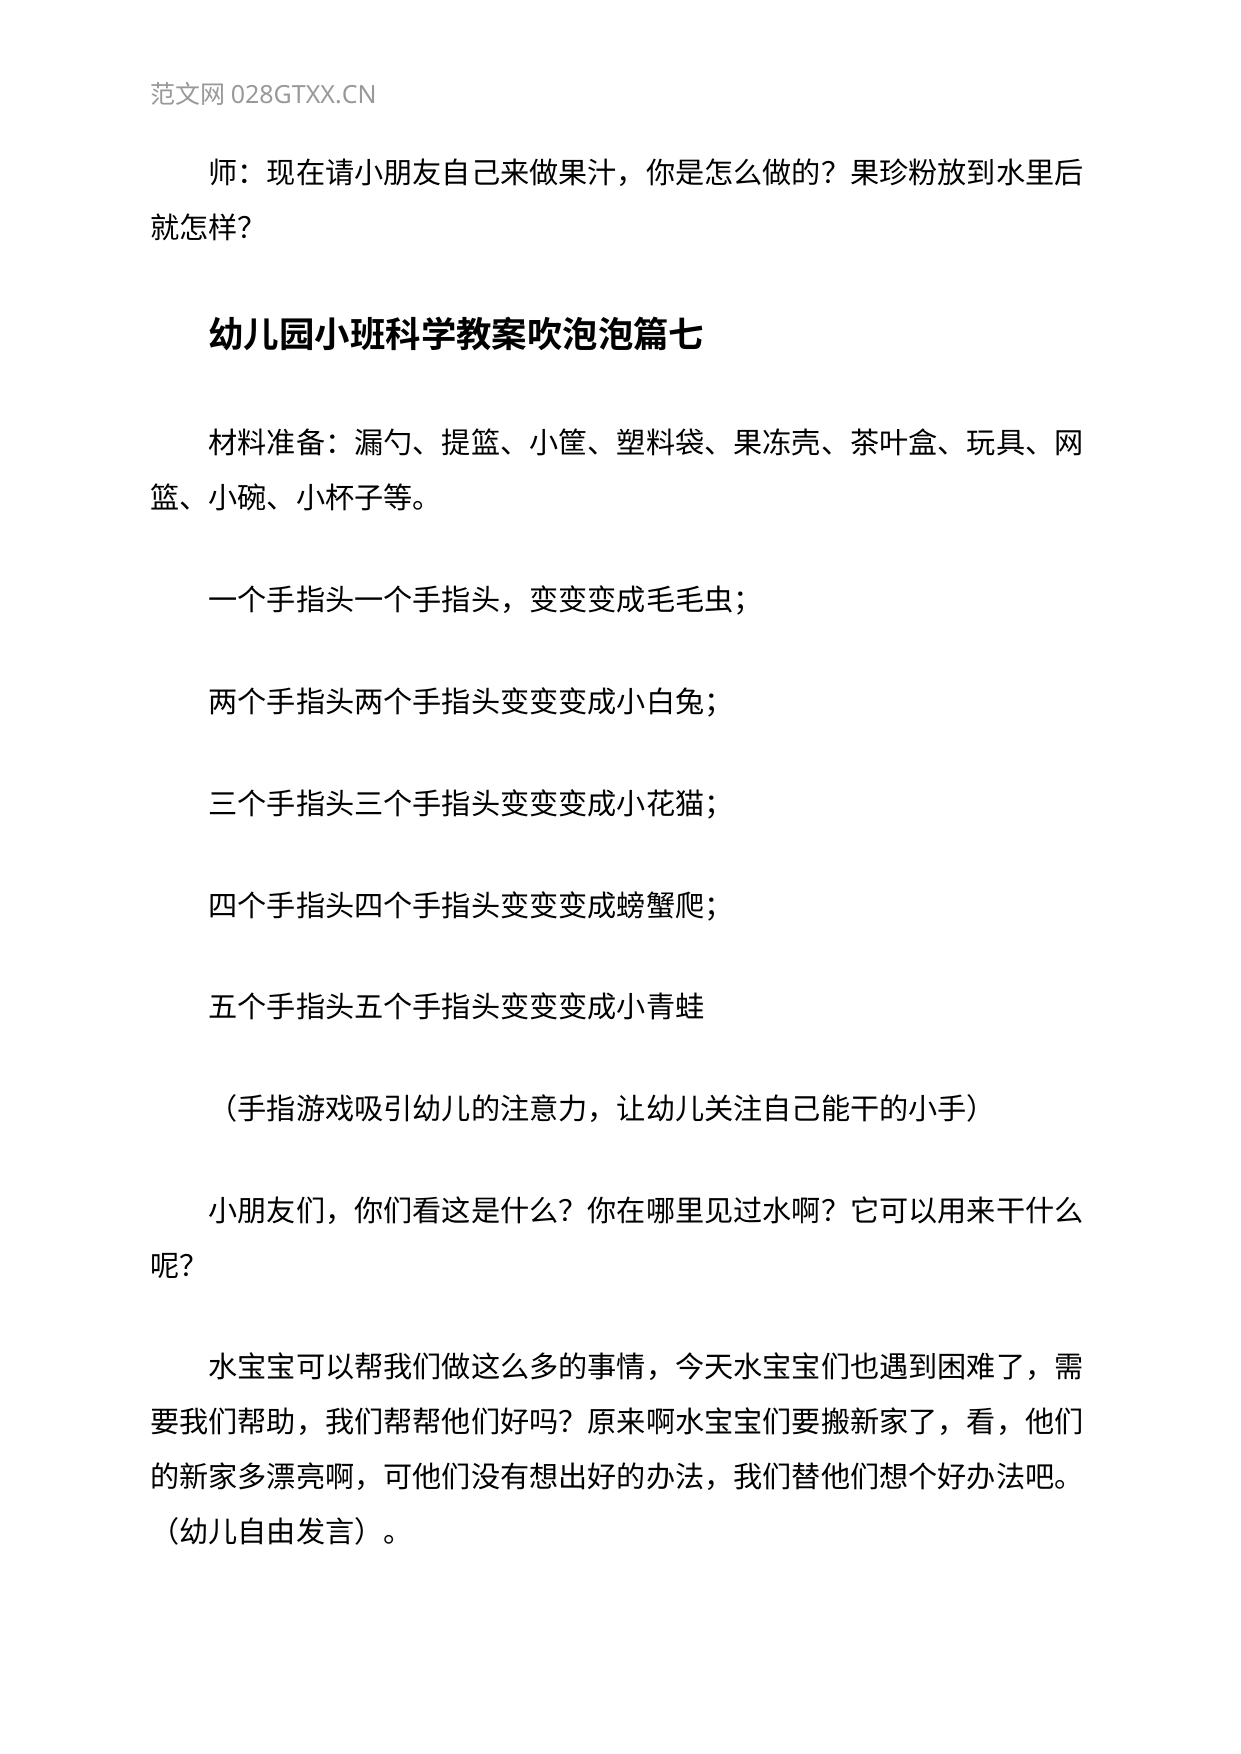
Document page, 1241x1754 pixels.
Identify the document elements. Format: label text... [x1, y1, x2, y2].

text 小朋友们，你们看这是什么？你在哪里见过水啊？它可以用来干什么呢？ [150, 1187, 1090, 1284]
text 三个手指头三个手指头变变变成小花猫； [150, 780, 1090, 823]
text 水宝宝可以帮我们做这么多的事情，今天水宝宝们也遇到困难了，需要我们帮助，我们帮帮他们好吗？原来啊水宝宝们要搬新家了，看，他们的新家多漂亮啊，可他们没有想出好的办法，我们替他们想个好办法吧。（幼儿自由发言）。 [150, 1344, 1090, 1551]
text （手指游戏吸引幼儿的注意力，让幼儿关注自己能干的小手） [150, 1086, 1090, 1128]
text 幼儿园小班科学教案吹泡泡篇七 [150, 307, 1090, 358]
text 师：现在请小朋友自己来做果汁，你是怎么做的？果珍粉放到水里后就怎样？ [150, 150, 1090, 247]
text 材料准备：漏勺、提篮、小筐、塑料袋、果冻壳、茶叶盒、玩具、网篮、小碗、小杯子等。 [150, 420, 1090, 517]
text 一个手指头一个手指头，变变变成毛毛虫； [150, 577, 1090, 619]
text 五个手指头五个手指头变变变成小青蛙 [150, 984, 1090, 1026]
text 两个手指头两个手指头变变变成小白兔； [150, 678, 1090, 721]
text 四个手指头四个手指头变变变成螃蟹爬； [150, 882, 1090, 924]
